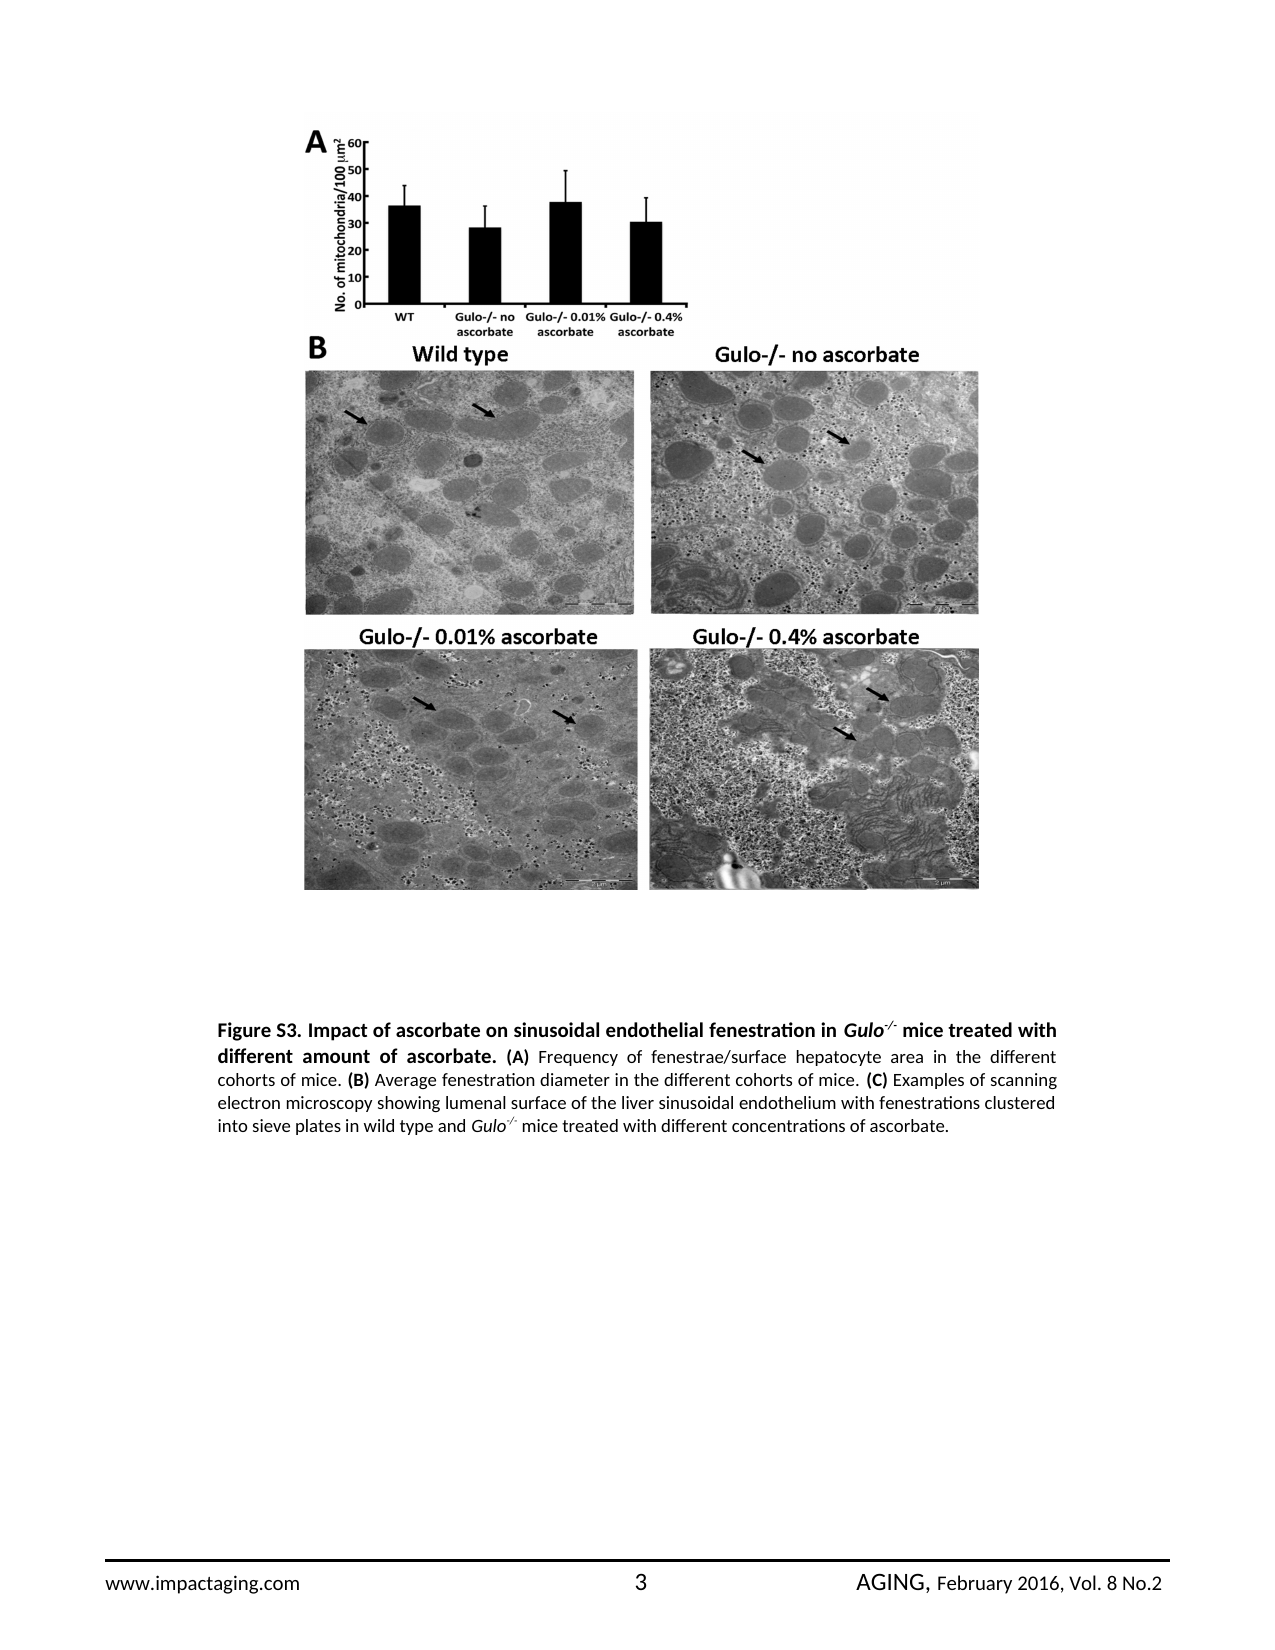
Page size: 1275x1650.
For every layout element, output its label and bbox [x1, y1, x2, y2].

picture [304, 112, 980, 890]
